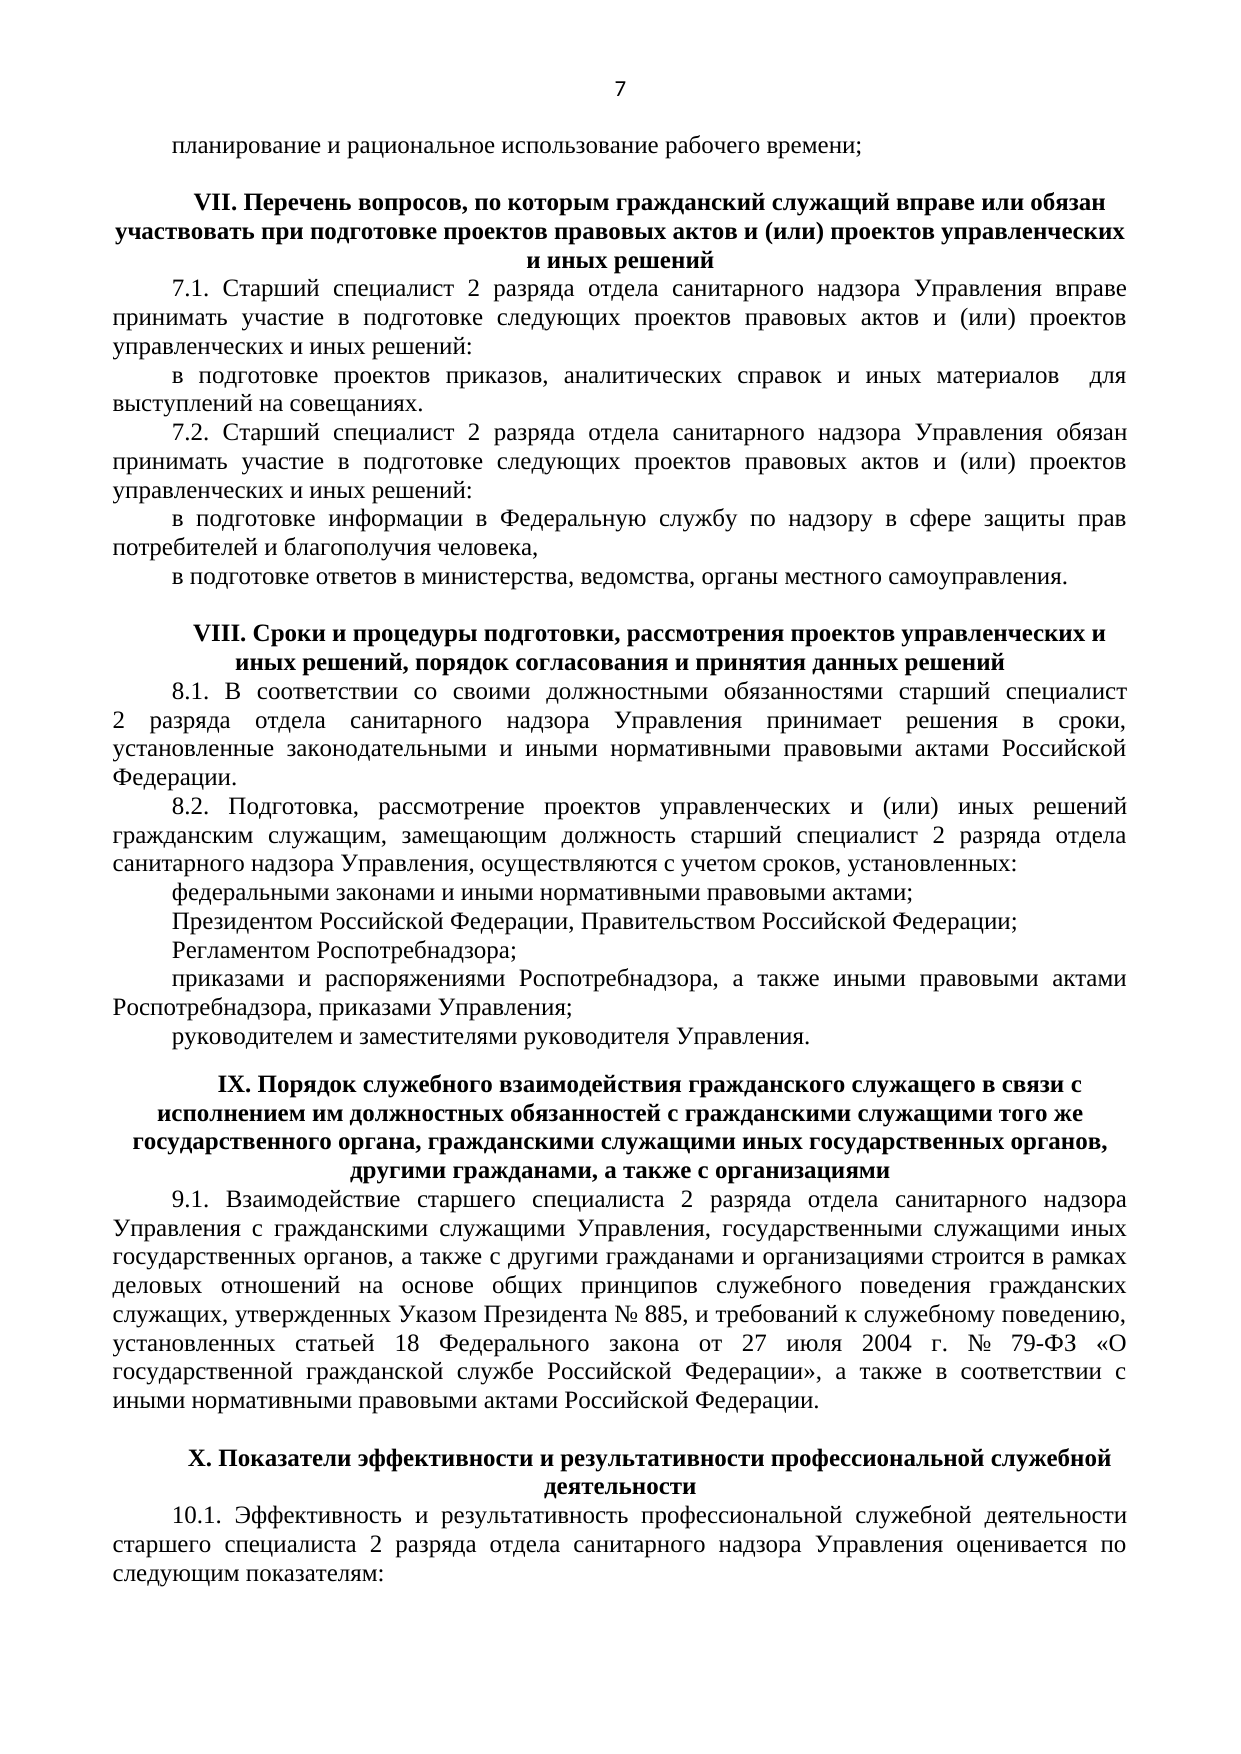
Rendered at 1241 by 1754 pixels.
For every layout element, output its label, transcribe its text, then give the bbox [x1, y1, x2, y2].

text X. Показатели эффективности и результативности профессиональной служебной деятельности [112, 1443, 1128, 1500]
text руководителем и заместителями руководителя Управления. [112, 1021, 1128, 1050]
text VIII. Сроки и процедуры подготовки, рассмотрения проектов управленческих и иных решений, порядок согласования и принятия данных решений [112, 618, 1128, 676]
text планирование и рациональное использование рабочего времени; [112, 130, 1128, 158]
text 7.2. Старший специалист 2 разряда отдела санитарного надзора Управления обязан принимать участие в подготовке следующих проектов правовых актов и (или) проектов управленческих и иных решений: [112, 417, 1128, 503]
text в подготовке проектов приказов, аналитических справок и иных материалов для выступлений на совещаниях. [112, 360, 1128, 417]
text Президентом Российской Федерации, Правительством Российской Федерации; [112, 906, 1128, 935]
text 8.2. Подготовка, рассмотрение проектов управленческих и (или) иных решений гражданским служащим, замещающим должность старший специалист 2 разряда отдела санитарного надзора Управления, осуществляются с учетом сроков, установленных: [112, 791, 1128, 877]
text в подготовке ответов в министерства, ведомства, органы местного самоуправления. [112, 561, 1128, 590]
text 9.1. Взаимодействие старшего специалиста 2 разряда отдела санитарного надзора Управления с гражданскими служащими Управления, государственными служащими иных государственных органов, а также с другими гражданами и организациями строится в рамках деловых отношений на основе общих принципов служебного поведения гражданских служащих, утвержденных Указом Президента № 885, и требований к служебному поведению, установленных статьей 18 Федерального закона от 27 июля 2004 г. № 79-ФЗ «О государственной гражданской службе Российской Федерации», а также в соответствии с иными нормативными правовыми актами Российской Федерации. [112, 1184, 1128, 1414]
text приказами и распоряжениями Роспотребнадзора, а также иными правовыми актами Роспотребнадзора, приказами Управления; [112, 963, 1128, 1021]
text 7.1. Старший специалист 2 разряда отдела санитарного надзора Управления вправе принимать участие в подготовке следующих проектов правовых актов и (или) проектов управленческих и иных решений: [112, 273, 1128, 360]
text 8.1. В соответствии со своими должностными обязанностями старший специалист 2 разряда отдела санитарного надзора Управления принимает решения в сроки, установленные законодательными и иными нормативными правовыми актами Российской Федерации. [112, 676, 1128, 791]
text VII. Перечень вопросов, по которым гражданский служащий вправе или обязан участвовать при подготовке проектов правовых актов и (или) проектов управленческих и иных решений [112, 187, 1128, 273]
text 10.1. Эффективность и результативность профессиональной служебной деятельности старшего специалиста 2 разряда отдела санитарного надзора Управления оценивается по следующим показателям: [112, 1500, 1128, 1586]
text Регламентом Роспотребнадзора; [112, 935, 1128, 963]
text в подготовке информации в Федеральную службу по надзору в сфере защиты прав потребителей и благополучия человека, [112, 503, 1128, 561]
text IX. Порядок служебного взаимодействия гражданского служащего в связи с исполнением им должностных обязанностей с гражданскими служащими того же государственного органа, гражданскими служащими иных государственных органов, другими гражданами, а также с организациями [112, 1069, 1128, 1184]
text федеральными законами и иными нормативными правовыми актами; [112, 877, 1128, 906]
